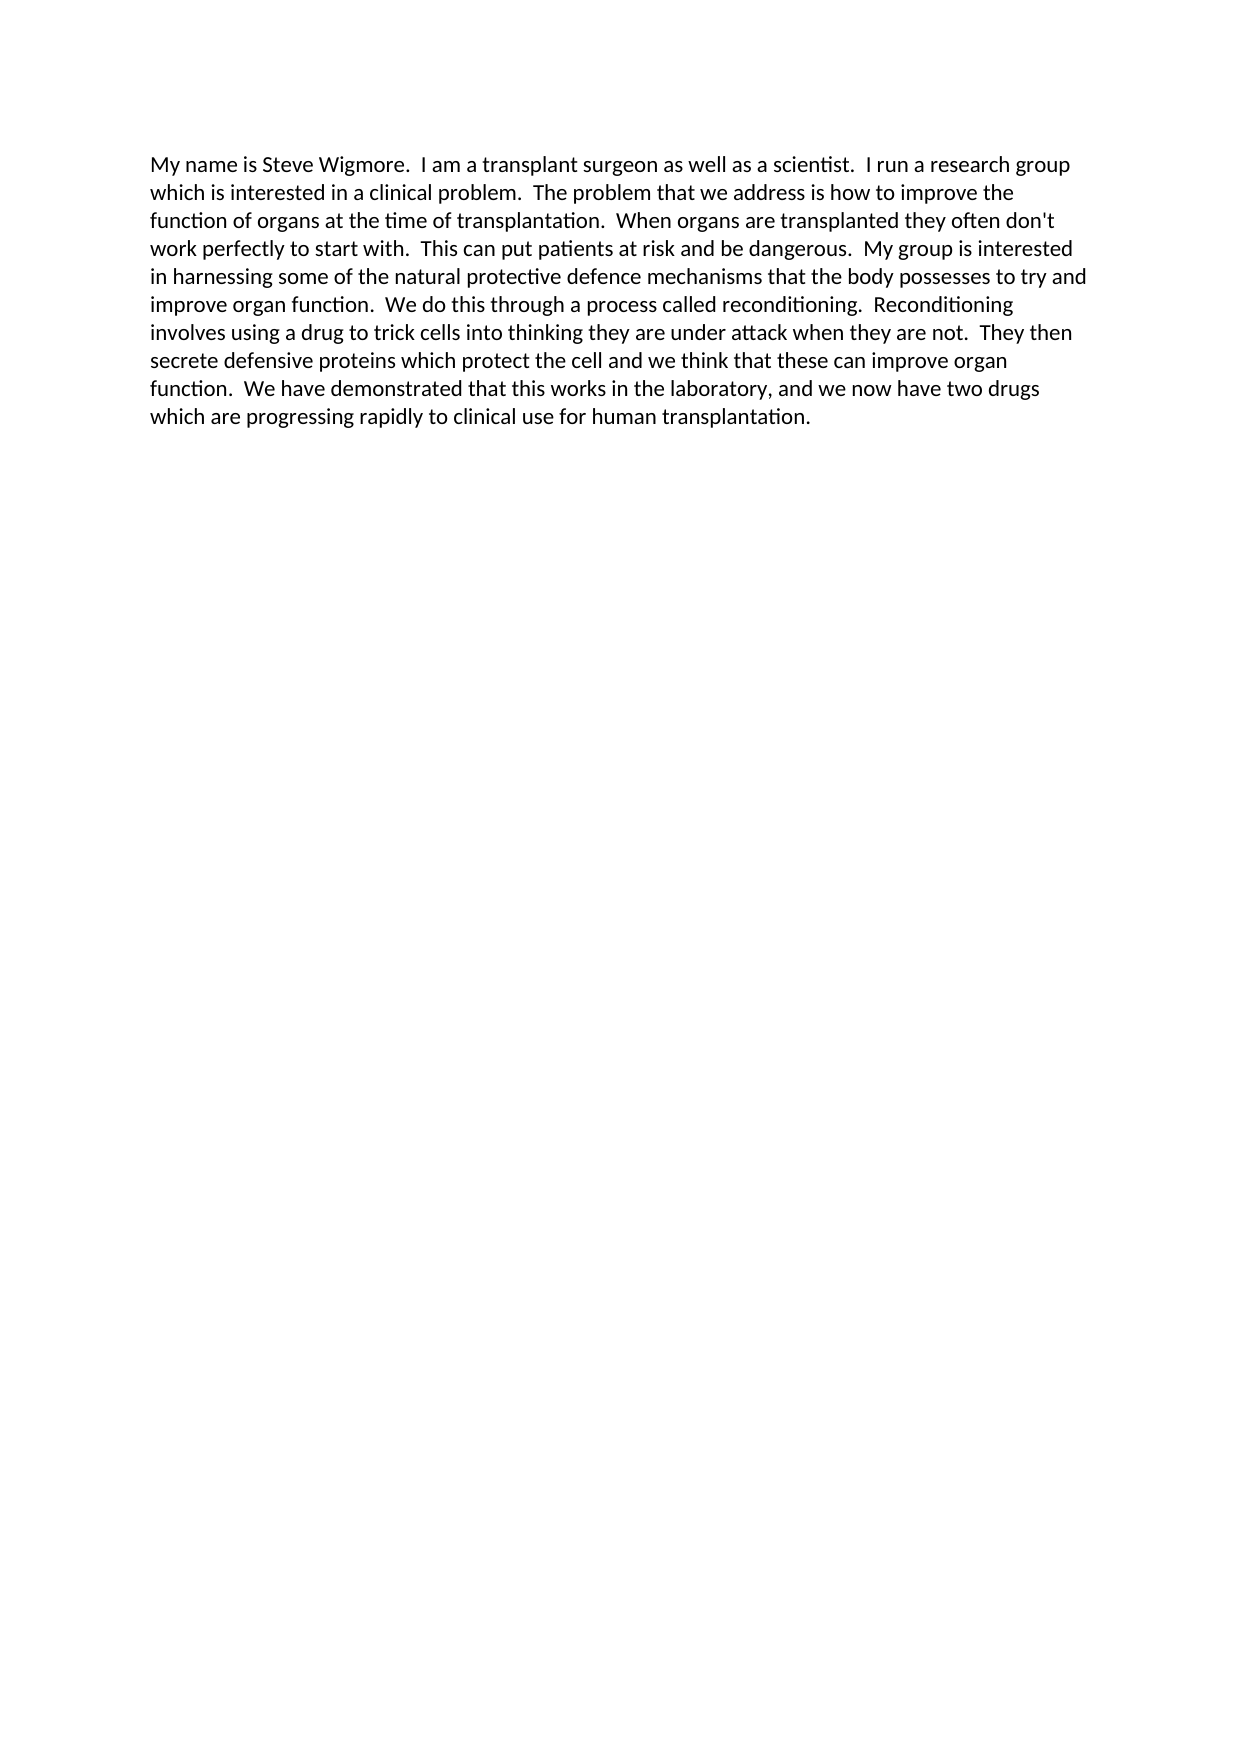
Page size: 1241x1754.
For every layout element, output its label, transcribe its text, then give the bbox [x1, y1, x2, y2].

text My name is Steve Wigmore. I am a transplant surgeon as well as a scientist. I run a research group which is interested in a clinical problem. The problem that we address is how to improve the function of organs at the time of transplantation. When organs are transplanted they often don't work perfectly to start with. This can put patients at risk and be dangerous. My group is interested in harnessing some of the natural protective defence mechanisms that the body possesses to try and improve organ function. We do this through a process called reconditioning. Reconditioning involves using a drug to trick cells into thinking they are under attack when they are not. They then secrete defensive proteins which protect the cell and we think that these can improve organ function. We have demonstrated that this works in the laboratory, and we now have two drugs which are progressing rapidly to clinical use for human transplantation. [150, 150, 1090, 430]
